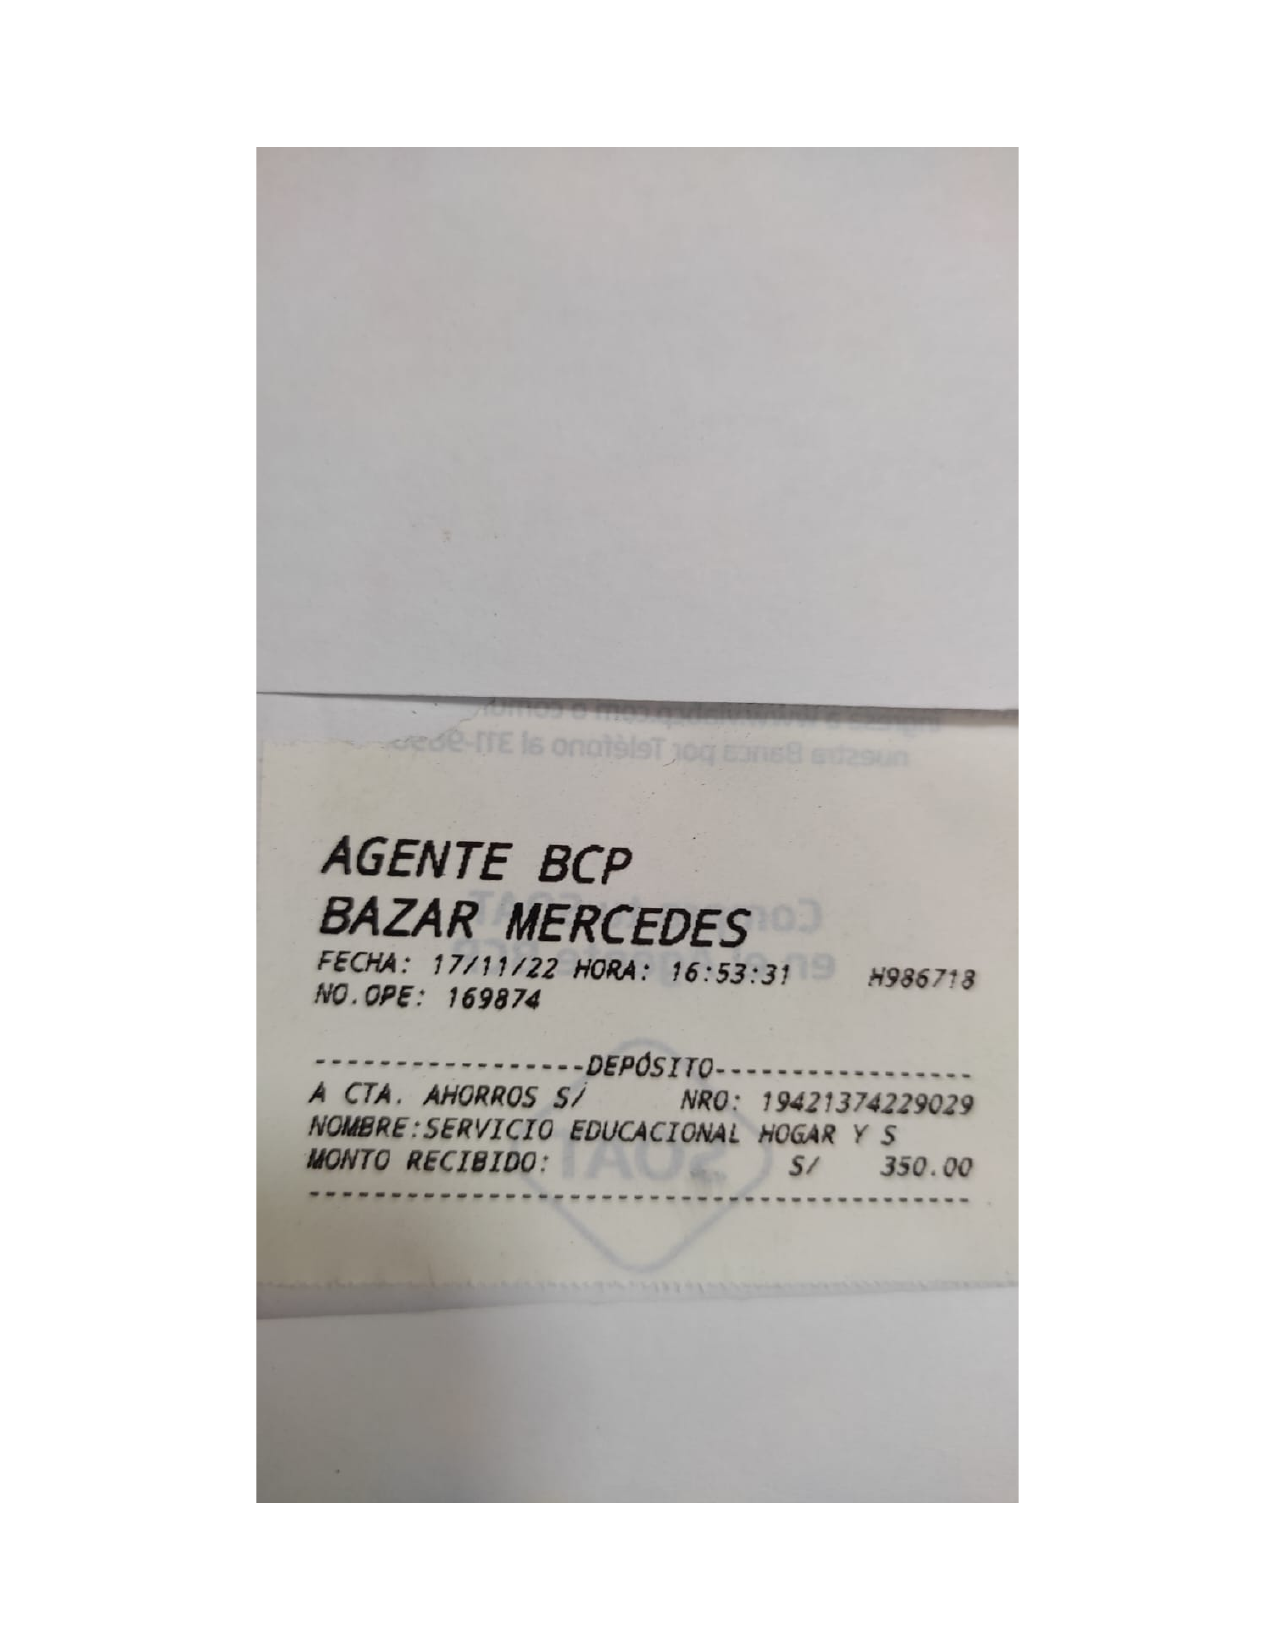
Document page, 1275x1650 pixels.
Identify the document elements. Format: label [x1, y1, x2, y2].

picture [256, 147, 1019, 1503]
